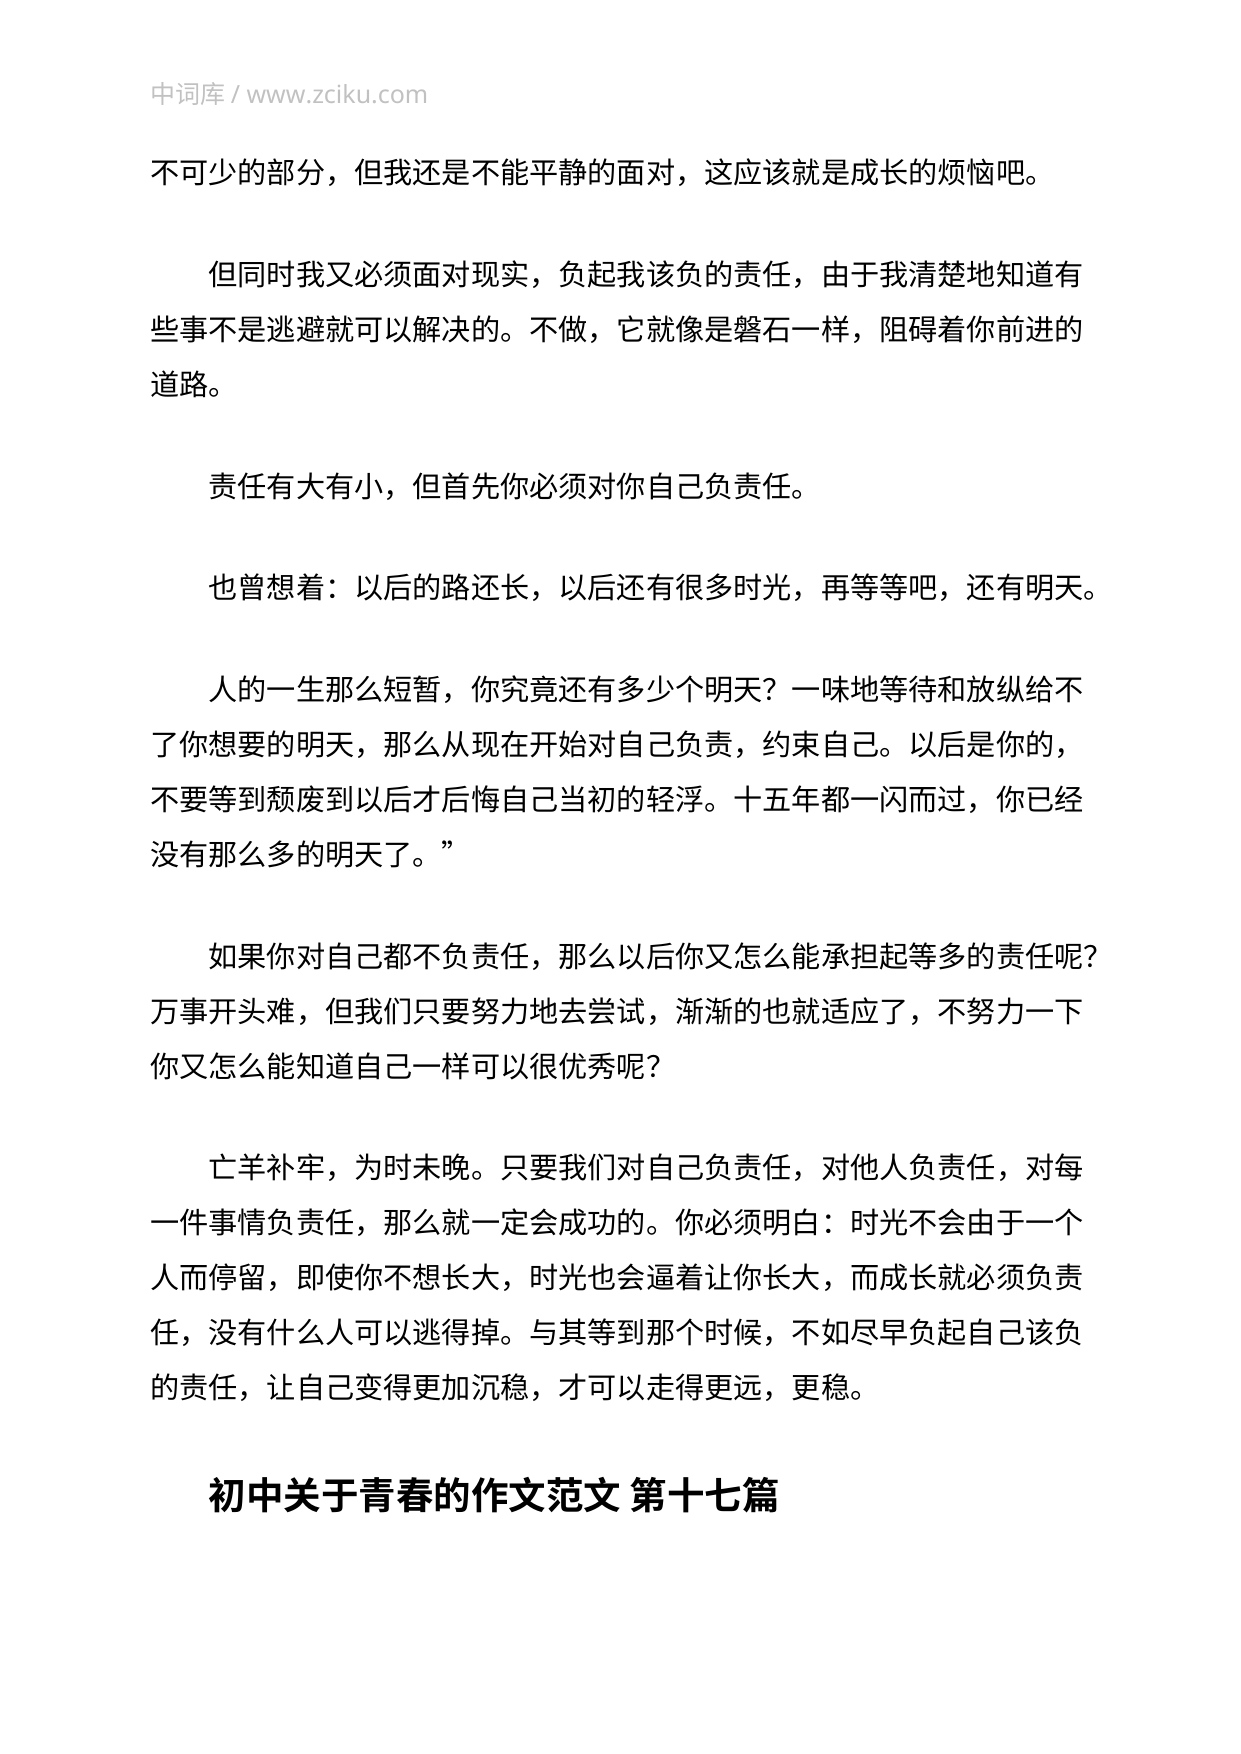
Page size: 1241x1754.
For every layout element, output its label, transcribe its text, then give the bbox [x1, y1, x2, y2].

text 责任有大有小，但首先你必须对你自己负责任。 [150, 463, 1090, 506]
text 人的一生那么短暂，你究竟还有多少个明天？一味地等待和放纵给不了你想要的明天，那么从现在开始对自己负责，约束自己。以后是你的，不要等到颓废到以后才后悔自己当初的轻浮。十五年都一闪而过，你已经没有那么多的明天了。” [150, 667, 1090, 874]
text 如果你对自己都不负责任，那么以后你又怎么能承担起等多的责任呢？万事开头难，但我们只要努力地去尝试，渐渐的也就适应了，不努力一下你又怎么能知道自己一样可以很优秀呢？ [150, 933, 1090, 1085]
text 亡羊补牢，为时未晚。只要我们对自己负责任，对他人负责任，对每一件事情负责任，那么就一定会成功的。你必须明白：时光不会由于一个人而停留，即使你不想长大，时光也会逼着让你长大，而成长就必须负责任，没有什么人可以逃得掉。与其等到那个时候，不如尽早负起自己该负的责任，让自己变得更加沉稳，才可以走得更远，更稳。 [150, 1145, 1090, 1407]
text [150, 150, 1090, 192]
text 但同时我又必须面对现实，负起我该负的责任，由于我清楚地知道有些事不是逃避就可以解决的。不做，它就像是磐石一样，阻碍着你前进的道路。 [150, 252, 1090, 404]
text 初中关于青春的作文范文 第十七篇 [150, 1466, 1090, 1521]
text 也曾想着：以后的路还长，以后还有很多时光，再等等吧，还有明天。 [150, 565, 1090, 607]
